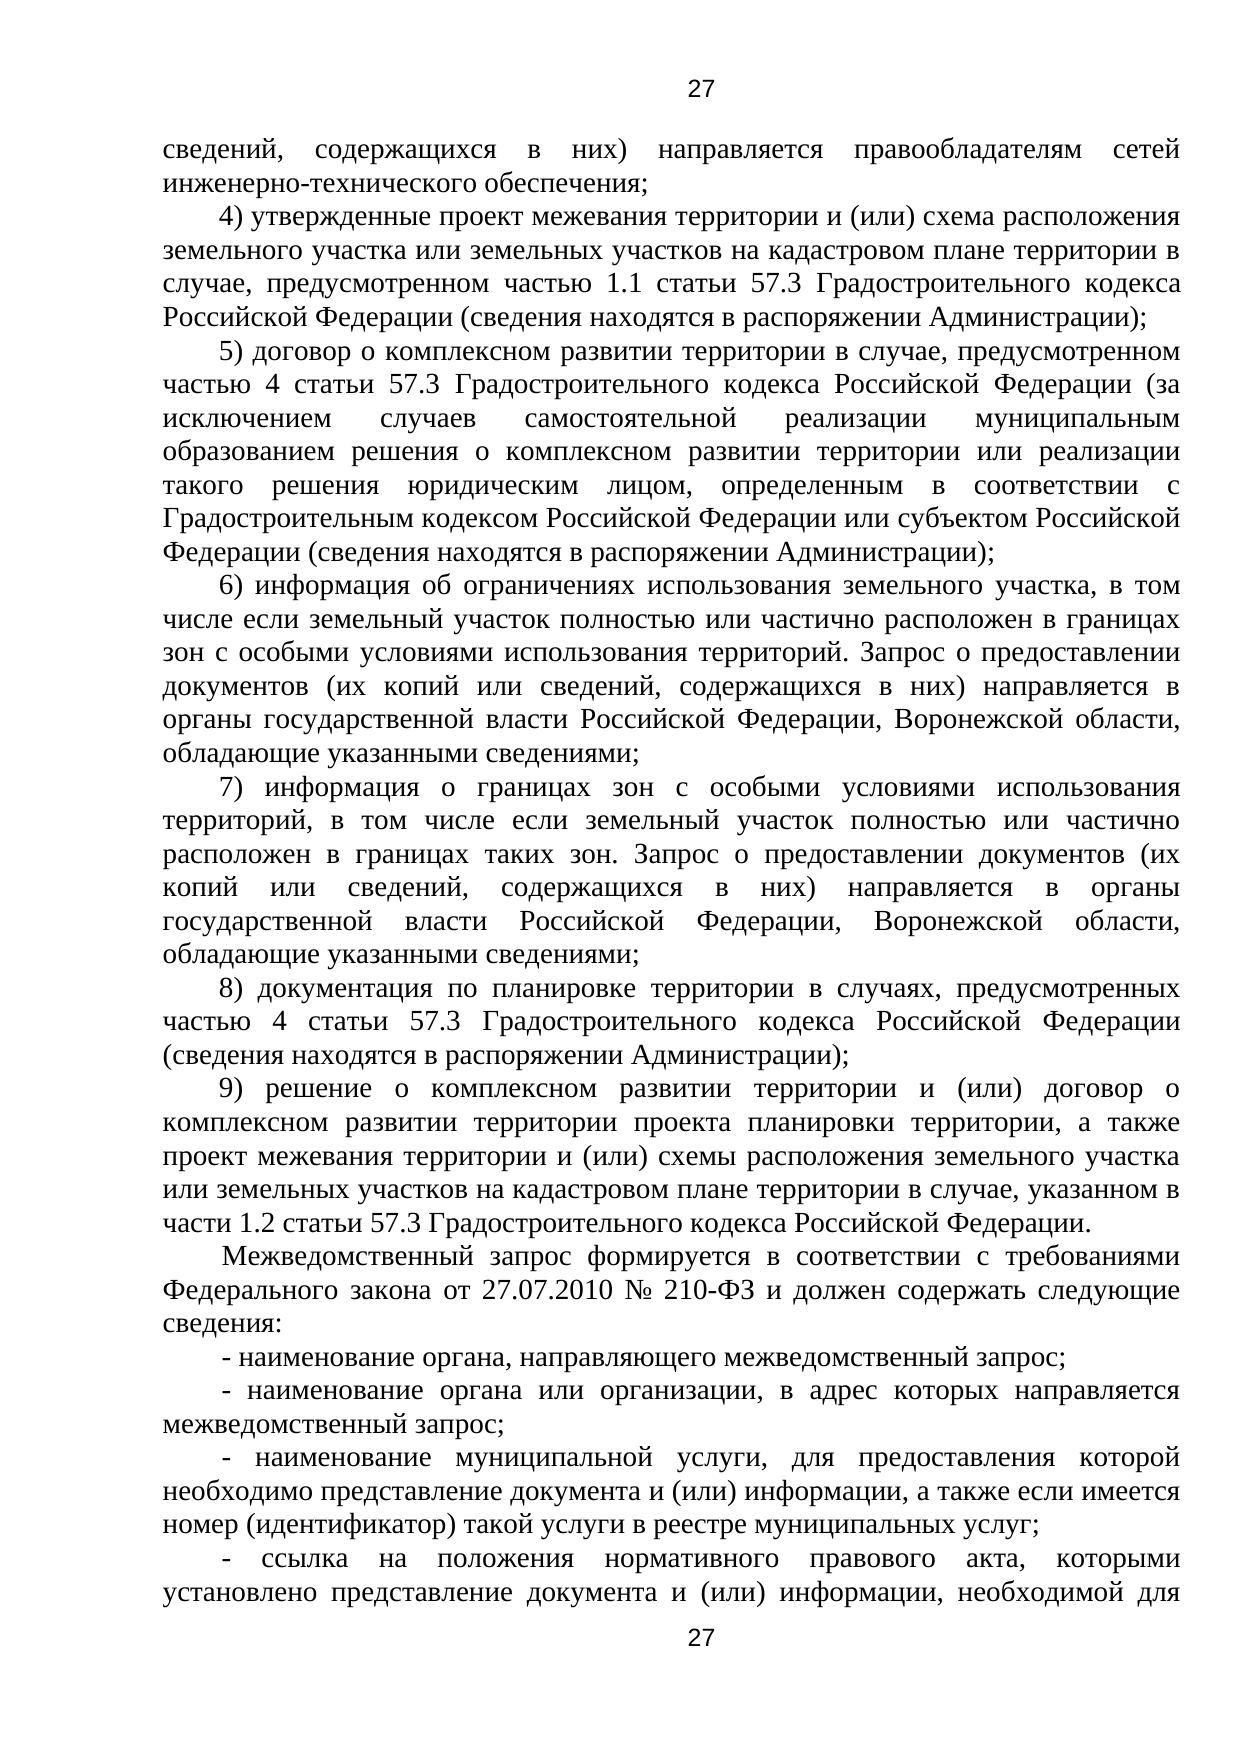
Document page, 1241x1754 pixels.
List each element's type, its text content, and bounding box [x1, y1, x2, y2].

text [162, 1540, 1181, 1607]
text 7) информация о границах зон с особыми условиями использования территорий, в том числе если земельный участок полностью или частично расположен в границах таких зон. Запрос о предоставлении документов (их копий или сведений, содержащихся в них) направляется в органы государственной власти Российской Федерации, Воронежской области, обладающие указанными сведениями; [162, 769, 1181, 970]
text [162, 131, 1181, 198]
text 6) информация об ограничениях использования земельного участка, в том числе если земельный участок полностью или частично расположен в границах зон с особыми условиями использования территорий. Запрос о предоставлении документов (их копий или сведений, содержащихся в них) направляется в органы государственной власти Российской Федерации, Воронежской области, обладающие указанными сведениями; [162, 567, 1181, 769]
text 8) документация по планировке территории в случаях, предусмотренных частью 4 статьи 57.3 Градостроительного кодекса Российской Федерации (сведения находятся в распоряжении Администрации); [162, 970, 1181, 1071]
text - наименование органа, направляющего межведомственный запрос; [162, 1339, 1181, 1372]
text - наименование муниципальной услуги, для предоставления которой необходимо представление документа и (или) информации, а также если имеется номер (идентификатор) такой услуги в реестре муниципальных услуг; [162, 1439, 1181, 1540]
text - наименование органа или организации, в адрес которых направляется межведомственный запрос; [162, 1372, 1181, 1439]
text Межведомственный запрос формируется в соответствии с требованиями Федерального закона от 27.07.2010 № 210-ФЗ и должен содержать следующие сведения: [162, 1238, 1181, 1339]
text 9) решение о комплексном развитии территории и (или) договор о комплексном развитии территории проекта планировки территории, а также проект межевания территории и (или) схемы расположения земельного участка или земельных участков на кадастровом плане территории в случае, указанном в части 1.2 статьи 57.3 Градостроительного кодекса Российской Федерации. [162, 1071, 1181, 1238]
text 4) утвержденные проект межевания территории и (или) схема расположения земельного участка или земельных участков на кадастровом плане территории в случае, предусмотренном частью 1.1 статьи 57.3 Градостроительного кодекса Российской Федерации (сведения находятся в распоряжении Администрации); [162, 198, 1181, 333]
text 5) договор о комплексном развитии территории в случае, предусмотренном частью 4 статьи 57.3 Градостроительного кодекса Российской Федерации (за исключением случаев самостоятельной реализации муниципальным образованием решения о комплексном развитии территории или реализации такого решения юридическим лицом, определенным в соответствии с Градостроительным кодексом Российской Федерации или субъектом Российской Федерации (сведения находятся в распоряжении Администрации); [162, 333, 1181, 567]
